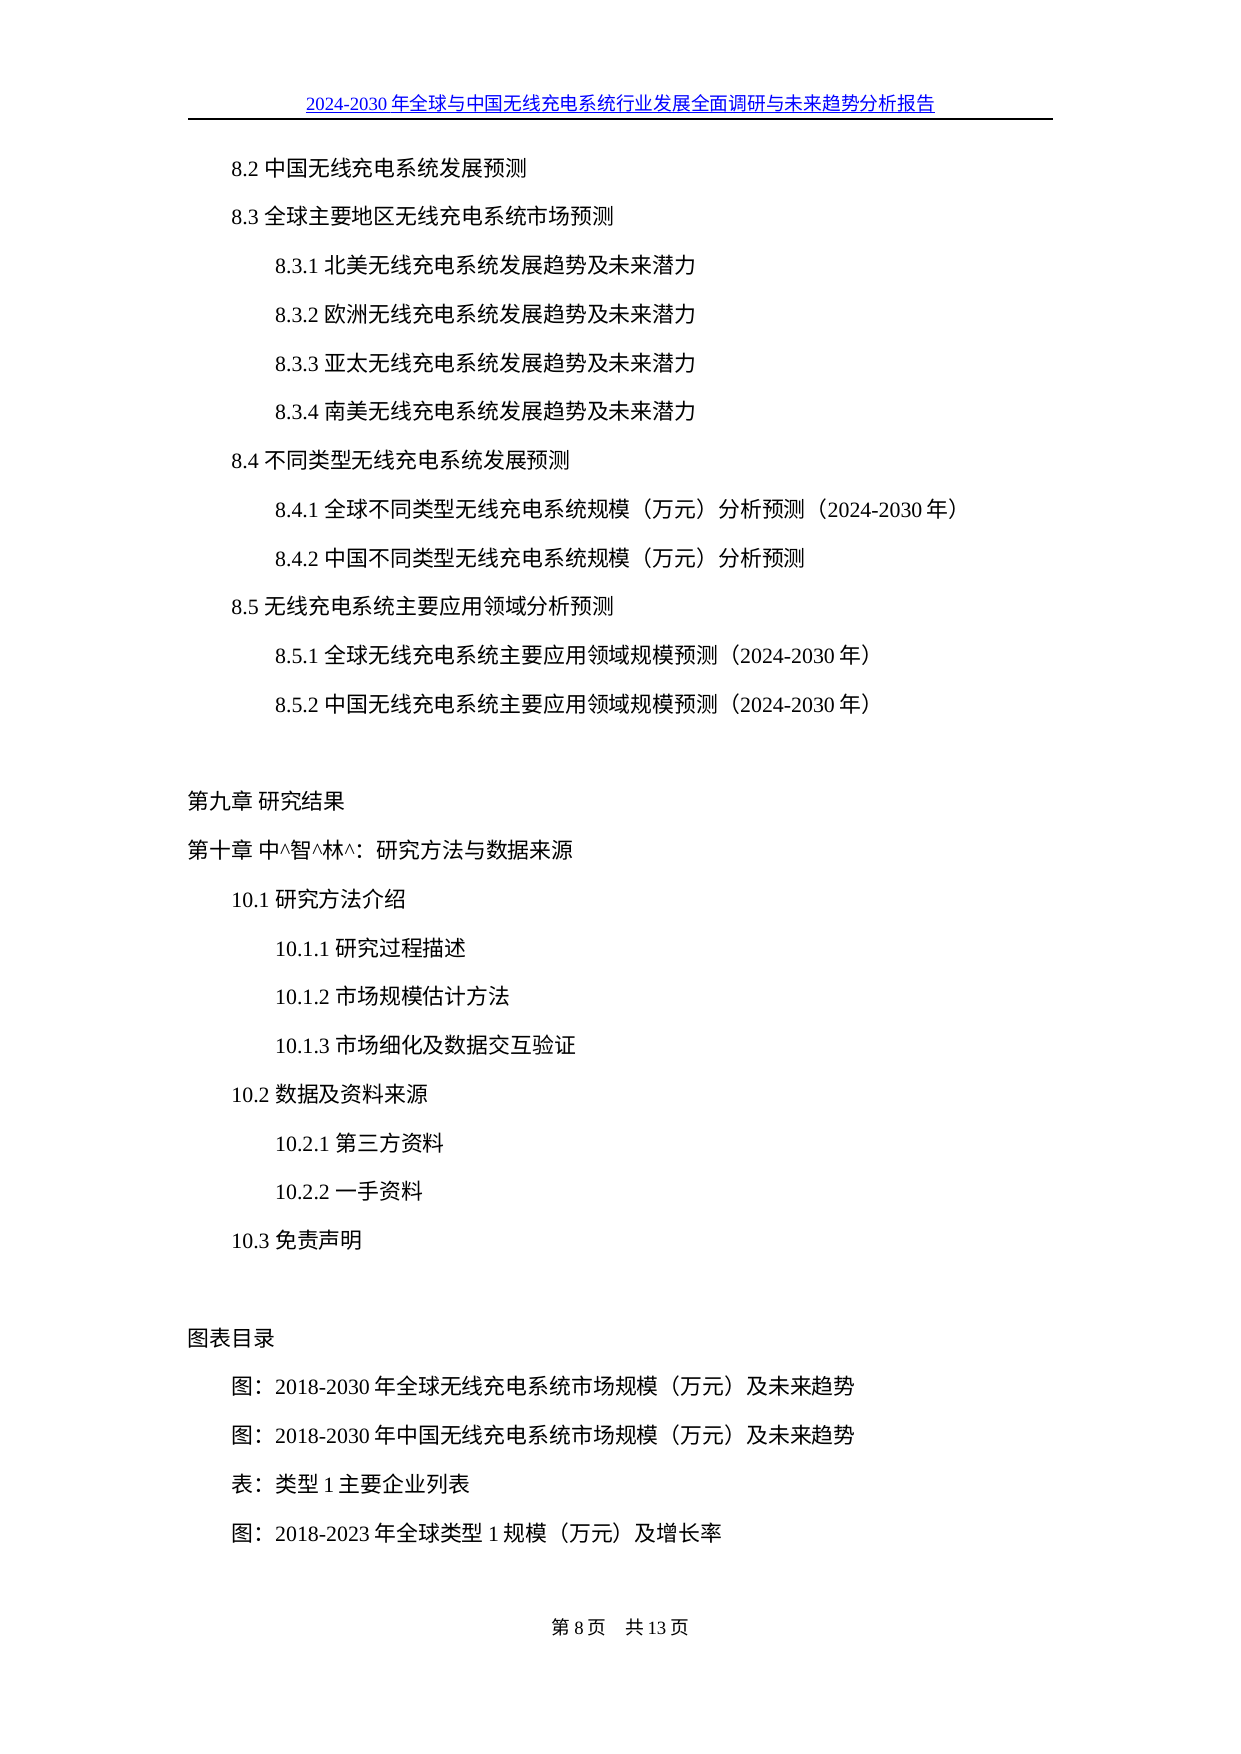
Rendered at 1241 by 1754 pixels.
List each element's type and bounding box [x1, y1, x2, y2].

text [187, 150, 1053, 1548]
